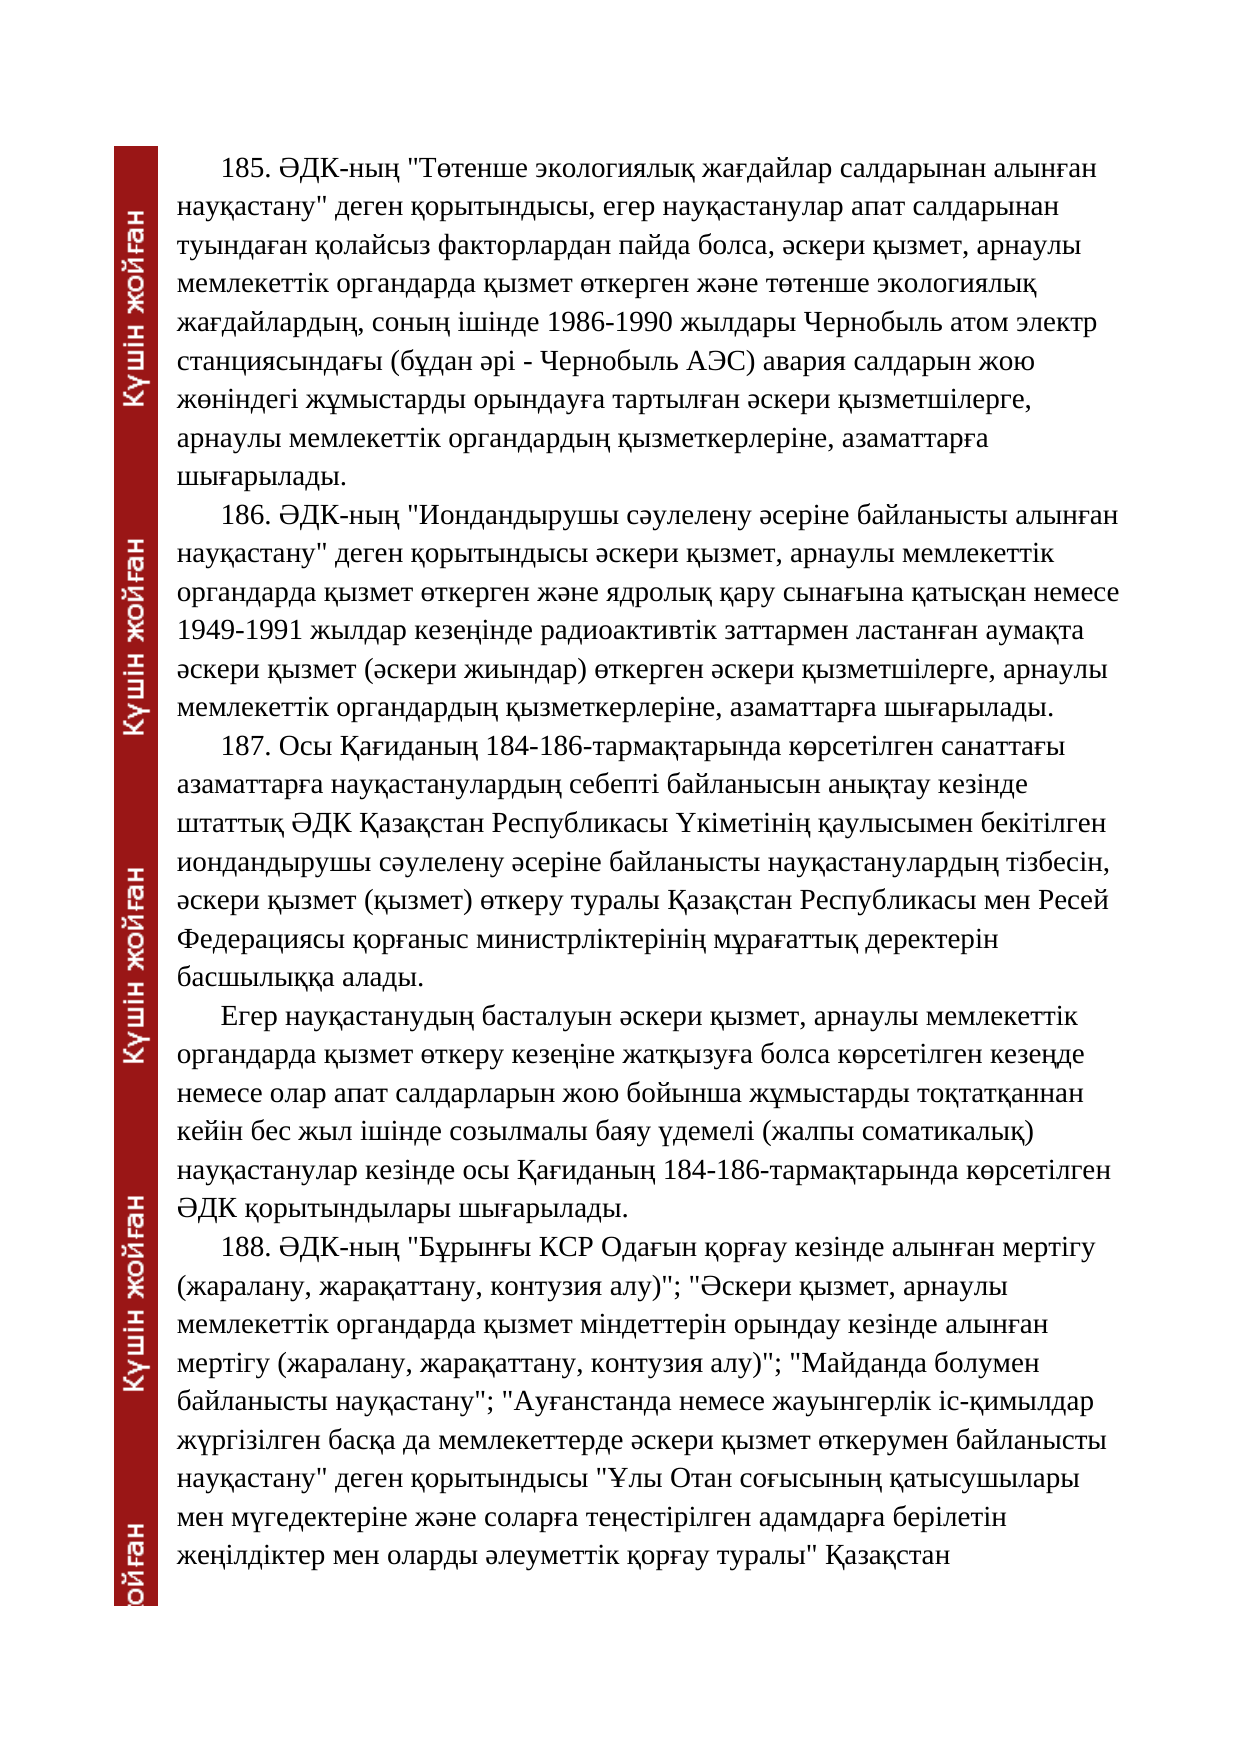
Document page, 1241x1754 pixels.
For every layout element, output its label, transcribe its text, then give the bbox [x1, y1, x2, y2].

picture [114, 146, 158, 150]
picture [114, 1571, 158, 1606]
